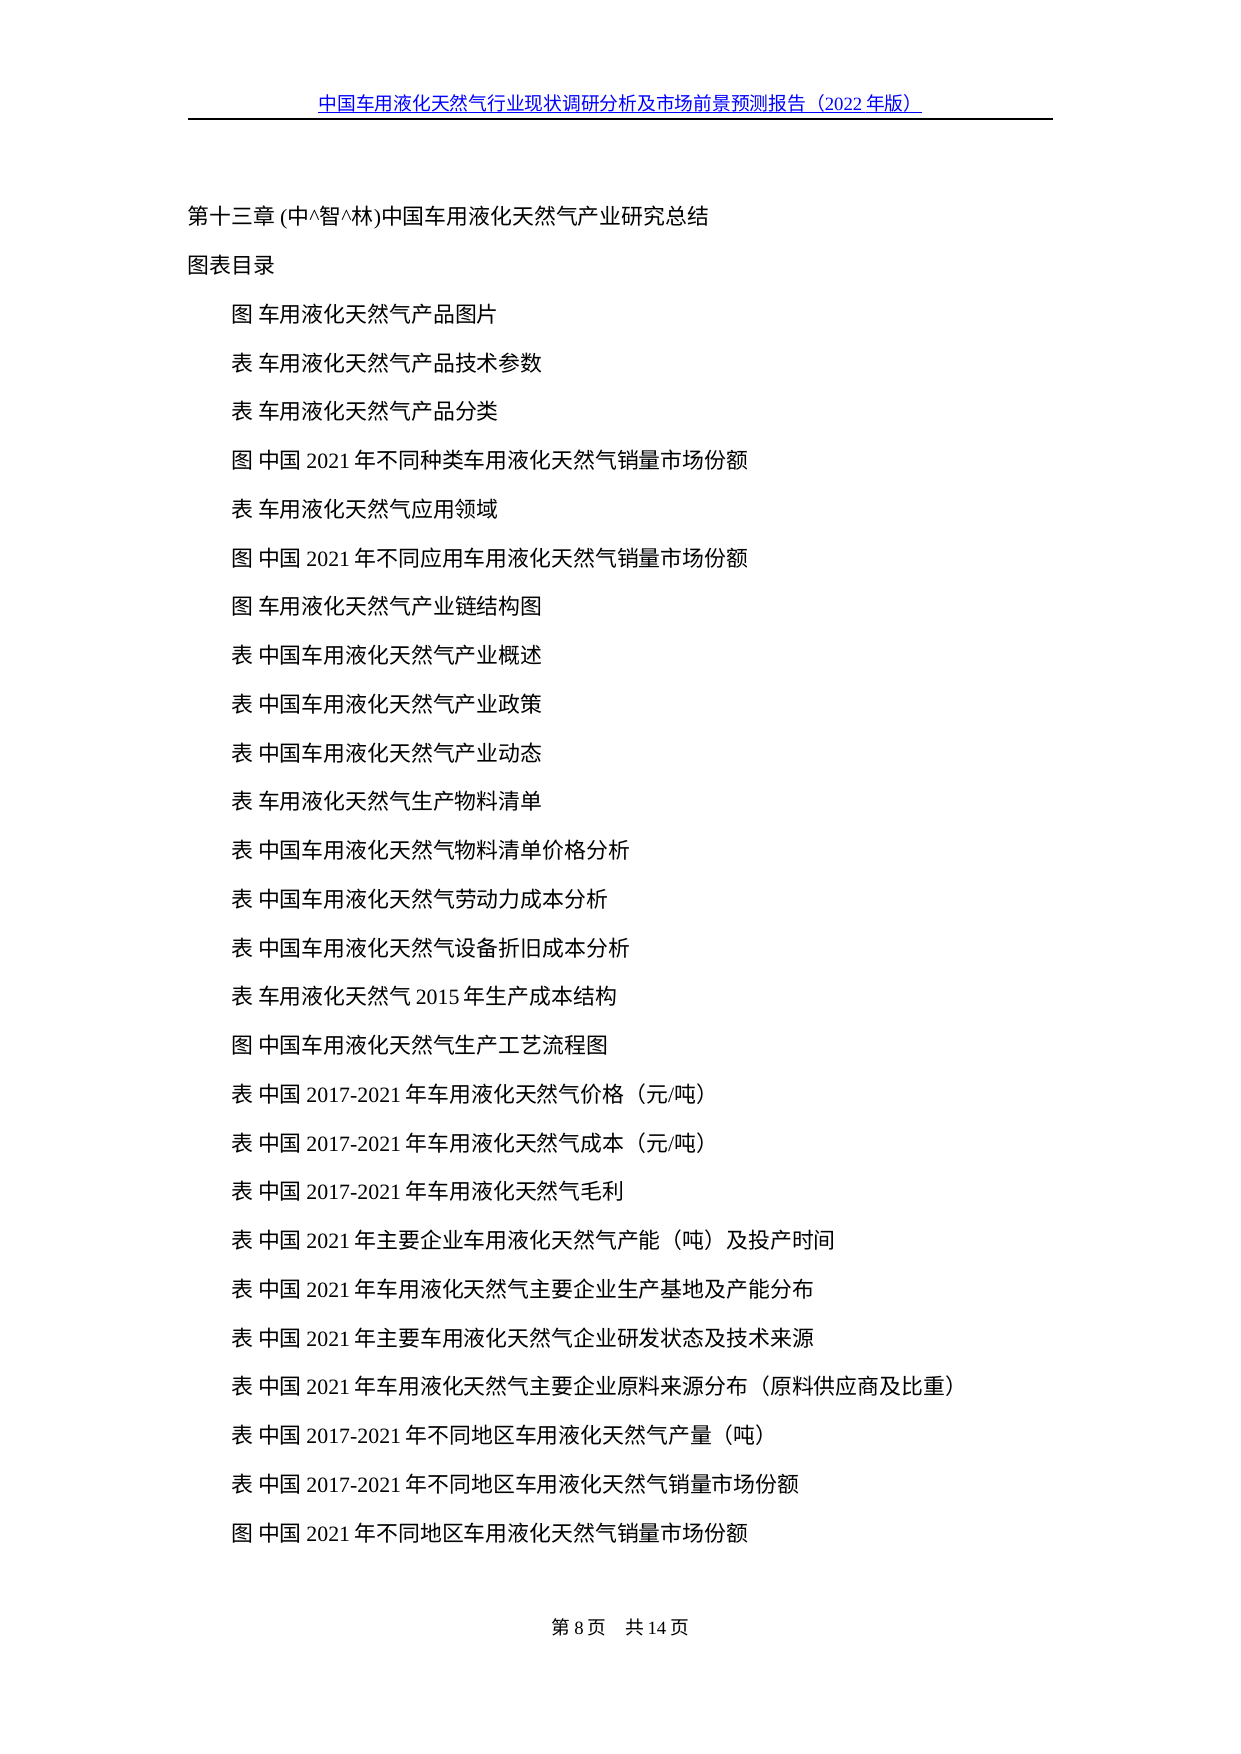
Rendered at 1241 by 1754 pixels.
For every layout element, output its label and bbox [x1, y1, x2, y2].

text [187, 150, 1053, 1548]
